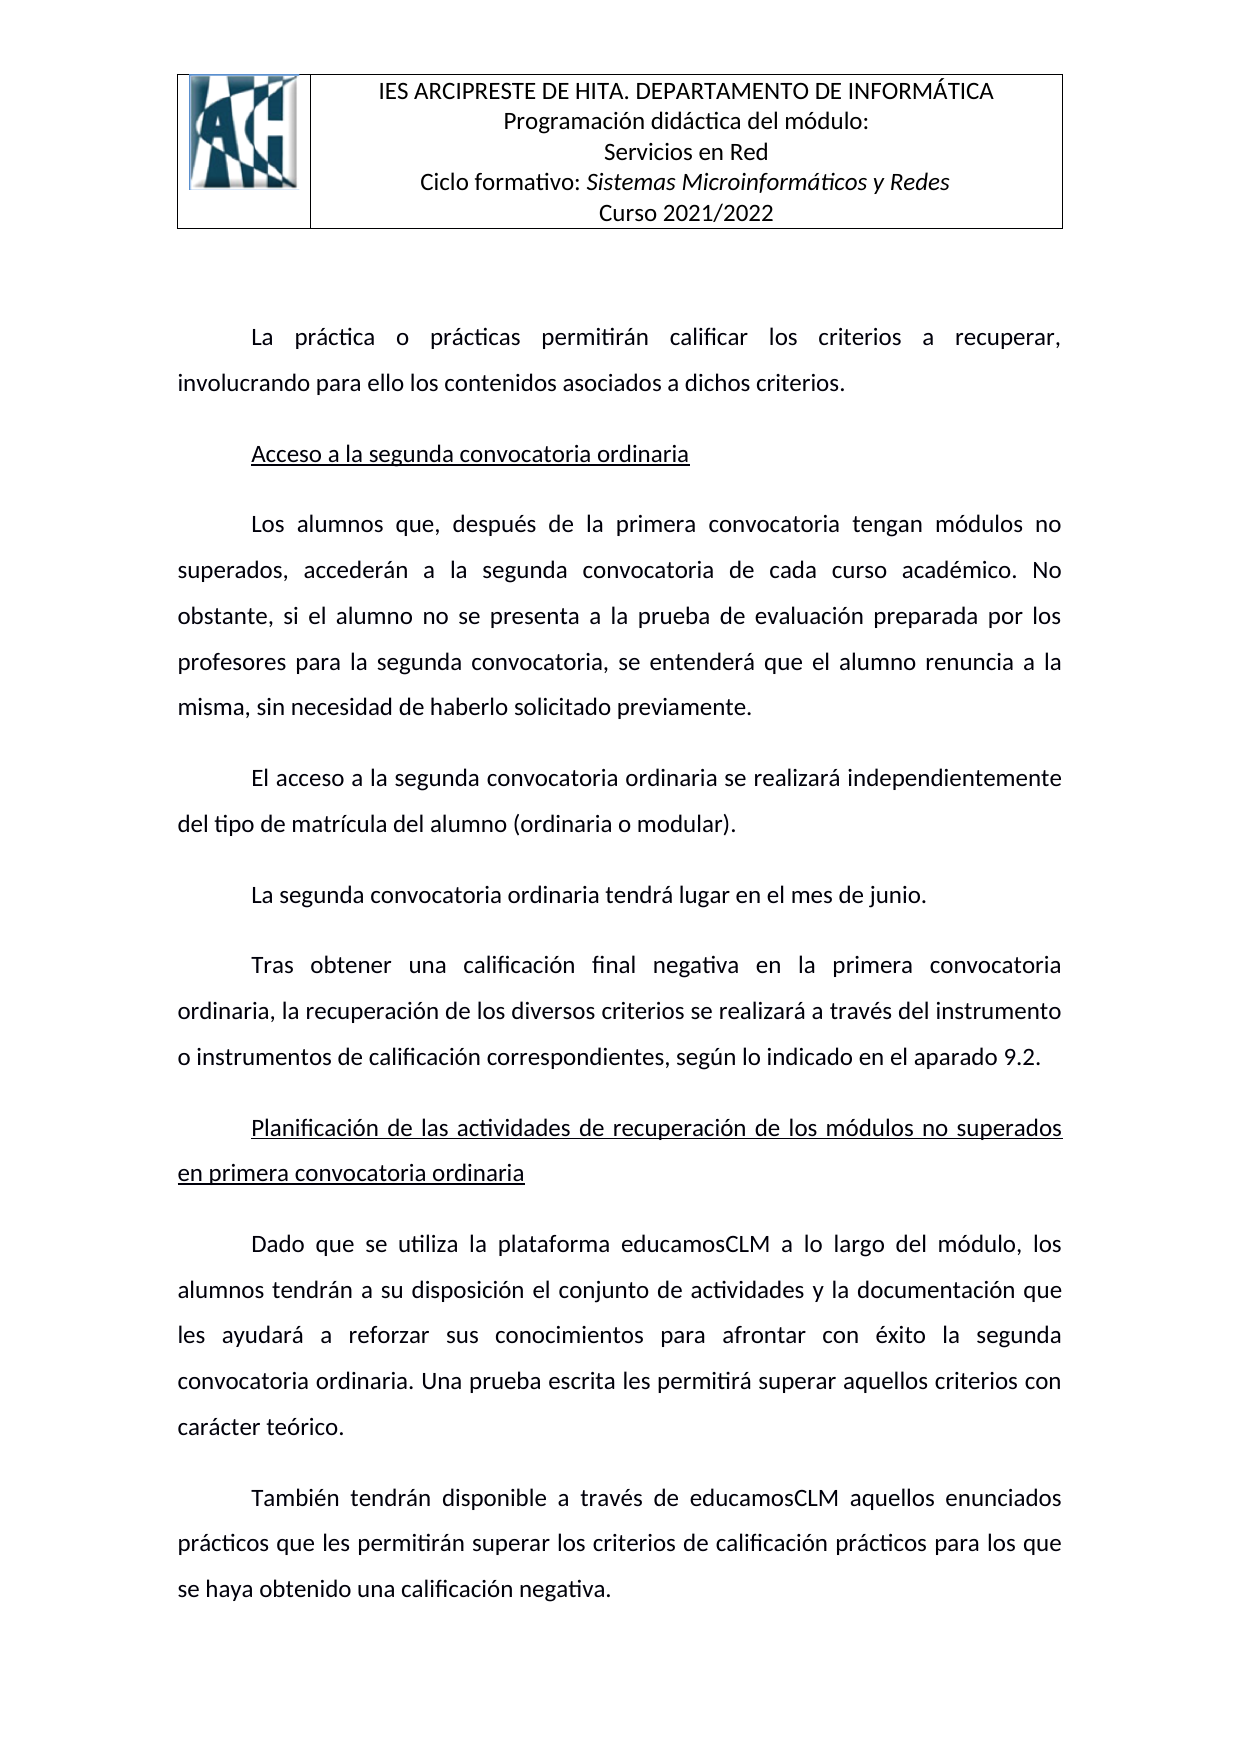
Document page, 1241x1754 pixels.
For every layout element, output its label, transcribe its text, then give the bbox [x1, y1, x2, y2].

text Acceso a la segunda convocatoria ordinaria [177, 438, 1063, 468]
text Tras obtener una calificación final negativa en la primera convocatoria ordinaria, la recuperación de los diversos criterios se realizará a través del instrumento o instrumentos de calificación correspondientes, según lo indicado en el aparado 9.2. [177, 949, 1063, 1071]
text Planificación de las actividades de recuperación de los módulos no superados en primera convocatoria ordinaria [177, 1112, 1063, 1188]
text El acceso a la segunda convocatoria ordinaria se realizará independientemente del tipo de matrícula del alumno (ordinaria o modular). [177, 762, 1063, 838]
text La práctica o prácticas permitirán calificar los criterios a recuperar, involucrando para ello los contenidos asociados a dichos criterios. [177, 321, 1063, 398]
text También tendrán disponible a través de educamosCLM aquellos enunciados prácticos que les permitirán superar los criterios de calificación prácticos para los que se haya obtenido una calificación negativa. [177, 1482, 1063, 1604]
text La segunda convocatoria ordinaria tendrá lugar en el mes de junio. [177, 879, 1063, 909]
text Los alumnos que, después de la primera convocatoria tengan módulos no superados, accederán a la segunda convocatoria de cada curso académico. No obstante, si el alumno no se presenta a la prueba de evaluación preparada por los profesores para la segunda convocatoria, se entenderá que el alumno renuncia a la misma, sin necesidad de haberlo solicitado previamente. [177, 509, 1063, 722]
text Dado que se utiliza la plataforma educamosCLM a lo largo del módulo, los alumnos tendrán a su disposición el conjunto de actividades y la documentación que les ayudará a reforzar sus conocimientos para afrontar con éxito la segunda convocatoria ordinaria. Una prueba escrita les permitirá superar aquellos criterios con carácter teórico. [177, 1228, 1063, 1442]
picture [187, 74, 300, 190]
